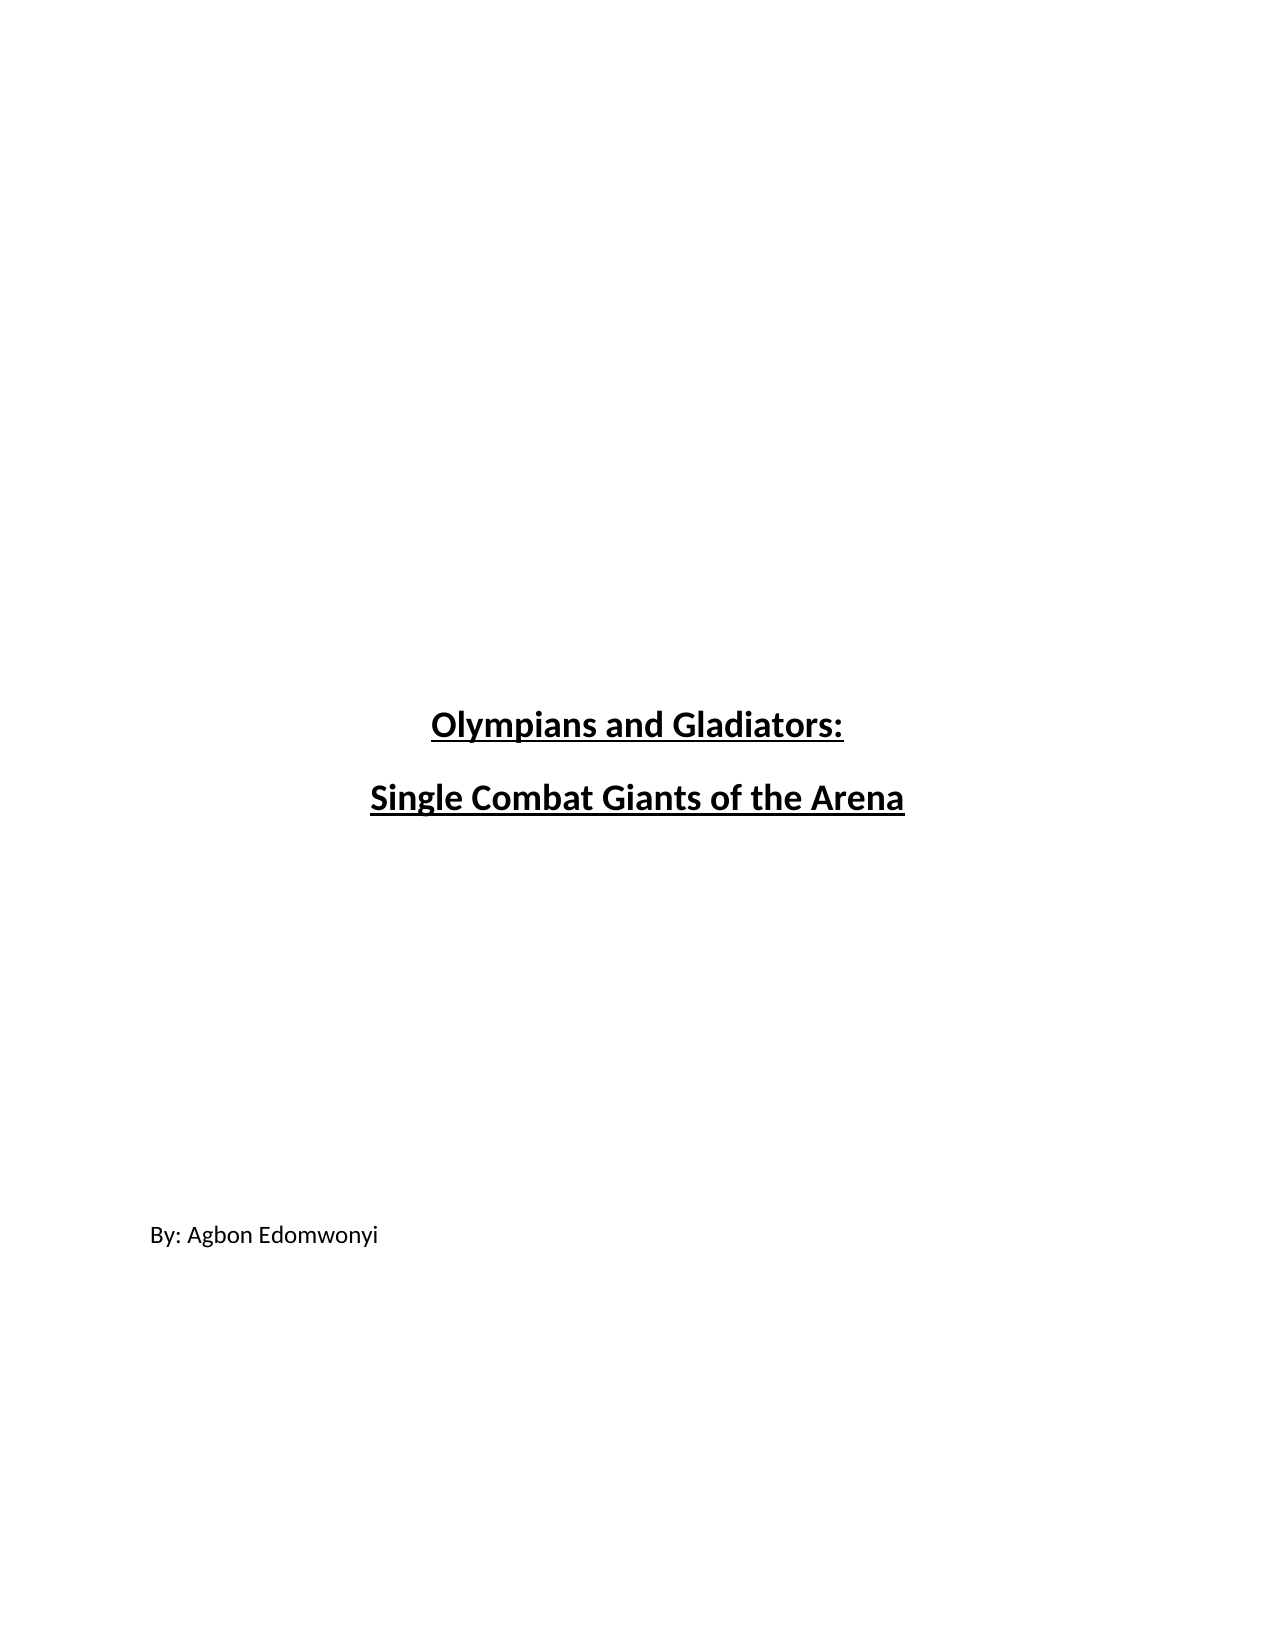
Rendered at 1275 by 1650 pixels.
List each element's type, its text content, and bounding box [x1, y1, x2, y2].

text Olympians and Gladiators: [150, 701, 1125, 747]
text By: Agbon Edomwonyi [150, 1219, 1125, 1249]
text Single Combat Giants of the Arena [150, 774, 1125, 820]
